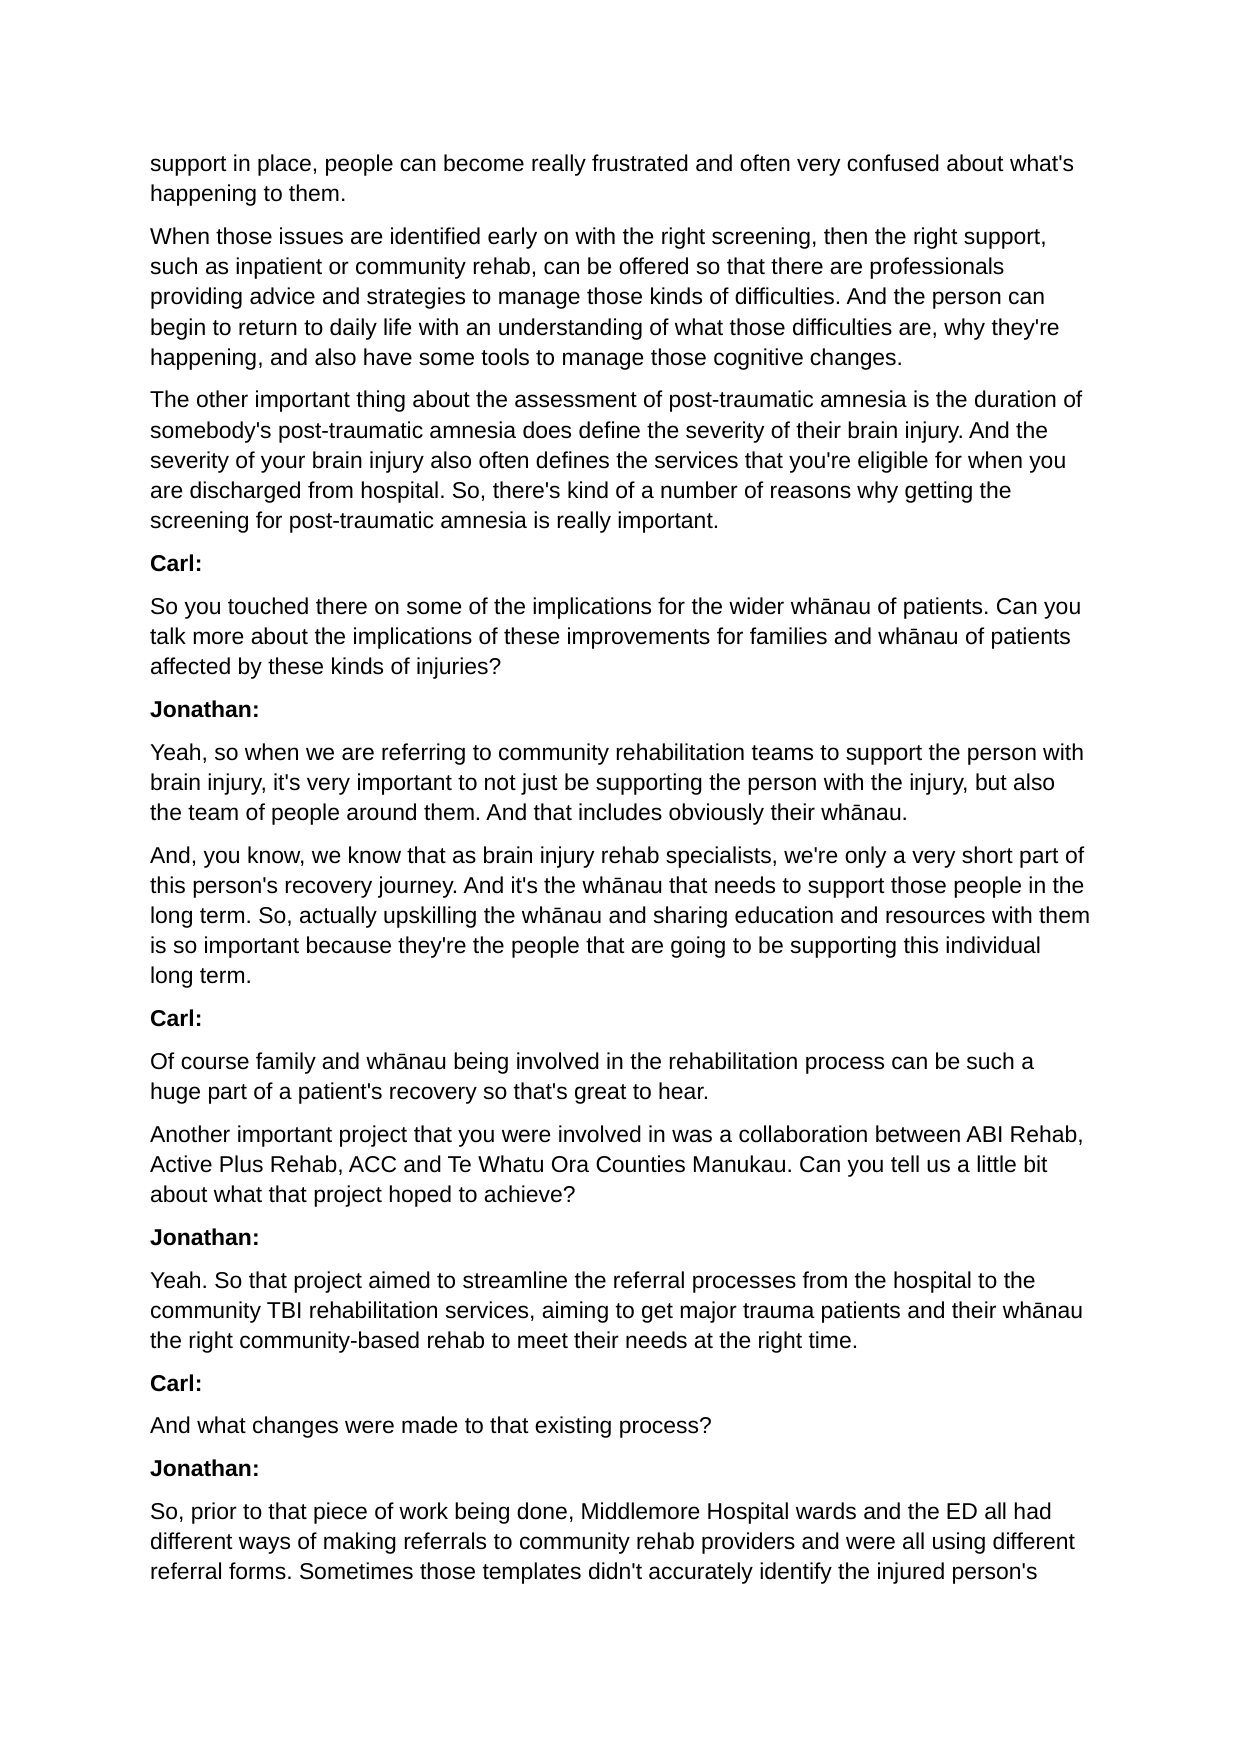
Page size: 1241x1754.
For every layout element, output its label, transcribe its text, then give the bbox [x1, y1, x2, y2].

text The other important thing about the assessment of post-traumatic amnesia is the duration of somebody's post-traumatic amnesia does define the severity of their brain injury. And the severity of your brain injury also often defines the services that you're eligible for when you are discharged from hospital. So, there's kind of a number of reasons why getting the screening for post-traumatic amnesia is really important. [150, 386, 1090, 534]
text Jonathan: [150, 1224, 1090, 1250]
text Of course family and whānau being involved in the rehabilitation process can be such a huge part of a patient's recovery so that's great to hear. [150, 1048, 1090, 1104]
text Carl: [150, 1370, 1090, 1396]
text Carl: [150, 1005, 1090, 1032]
text Another important project that you were involved in was a collaboration between ABI Rehab, Active Plus Rehab, ACC and Te Whatu Ora Counties Manukau. Can you tell us a little bit about what that project hoped to achieve? [150, 1121, 1090, 1208]
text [150, 1498, 1090, 1585]
text Jonathan: [150, 1455, 1090, 1482]
text So you touched there on some of the implications for the wider whānau of patients. Can you talk more about the implications of these improvements for families and whānau of patients affected by these kinds of injuries? [150, 593, 1090, 679]
text When those issues are identified early on with the right screening, then the right support, such as inpatient or community rehab, can be offered so that there are professionals providing advice and strategies to manage those kinds of difficulties. And the person can begin to return to daily life with an understanding of what those difficulties are, why they're happening, and also have some tools to manage those cognitive changes. [150, 223, 1090, 370]
text Yeah. So that project aimed to streamline the referral processes from the hospital to the community TBI rehabilitation services, aiming to get major trauma patients and their whānau the right community-based rehab to meet their needs at the right time. [150, 1267, 1090, 1353]
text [150, 150, 1090, 207]
text Carl: [150, 550, 1090, 576]
text Jonathan: [150, 696, 1090, 722]
text Yeah, so when we are referring to community rehabilitation teams to support the person with brain injury, it's very important to not just be supporting the person with the injury, but also the team of people around them. And that includes obviously their whānau. [150, 738, 1090, 825]
text And, you know, we know that as brain injury rehab specialists, we're only a very short part of this person's recovery journey. And it's the whānau that needs to support those people in the long term. So, actually upskilling the whānau and sharing education and resources with them is so important because they're the people that are going to be supporting this individual long term. [150, 842, 1090, 989]
text And what changes were made to that existing process? [150, 1412, 1090, 1439]
